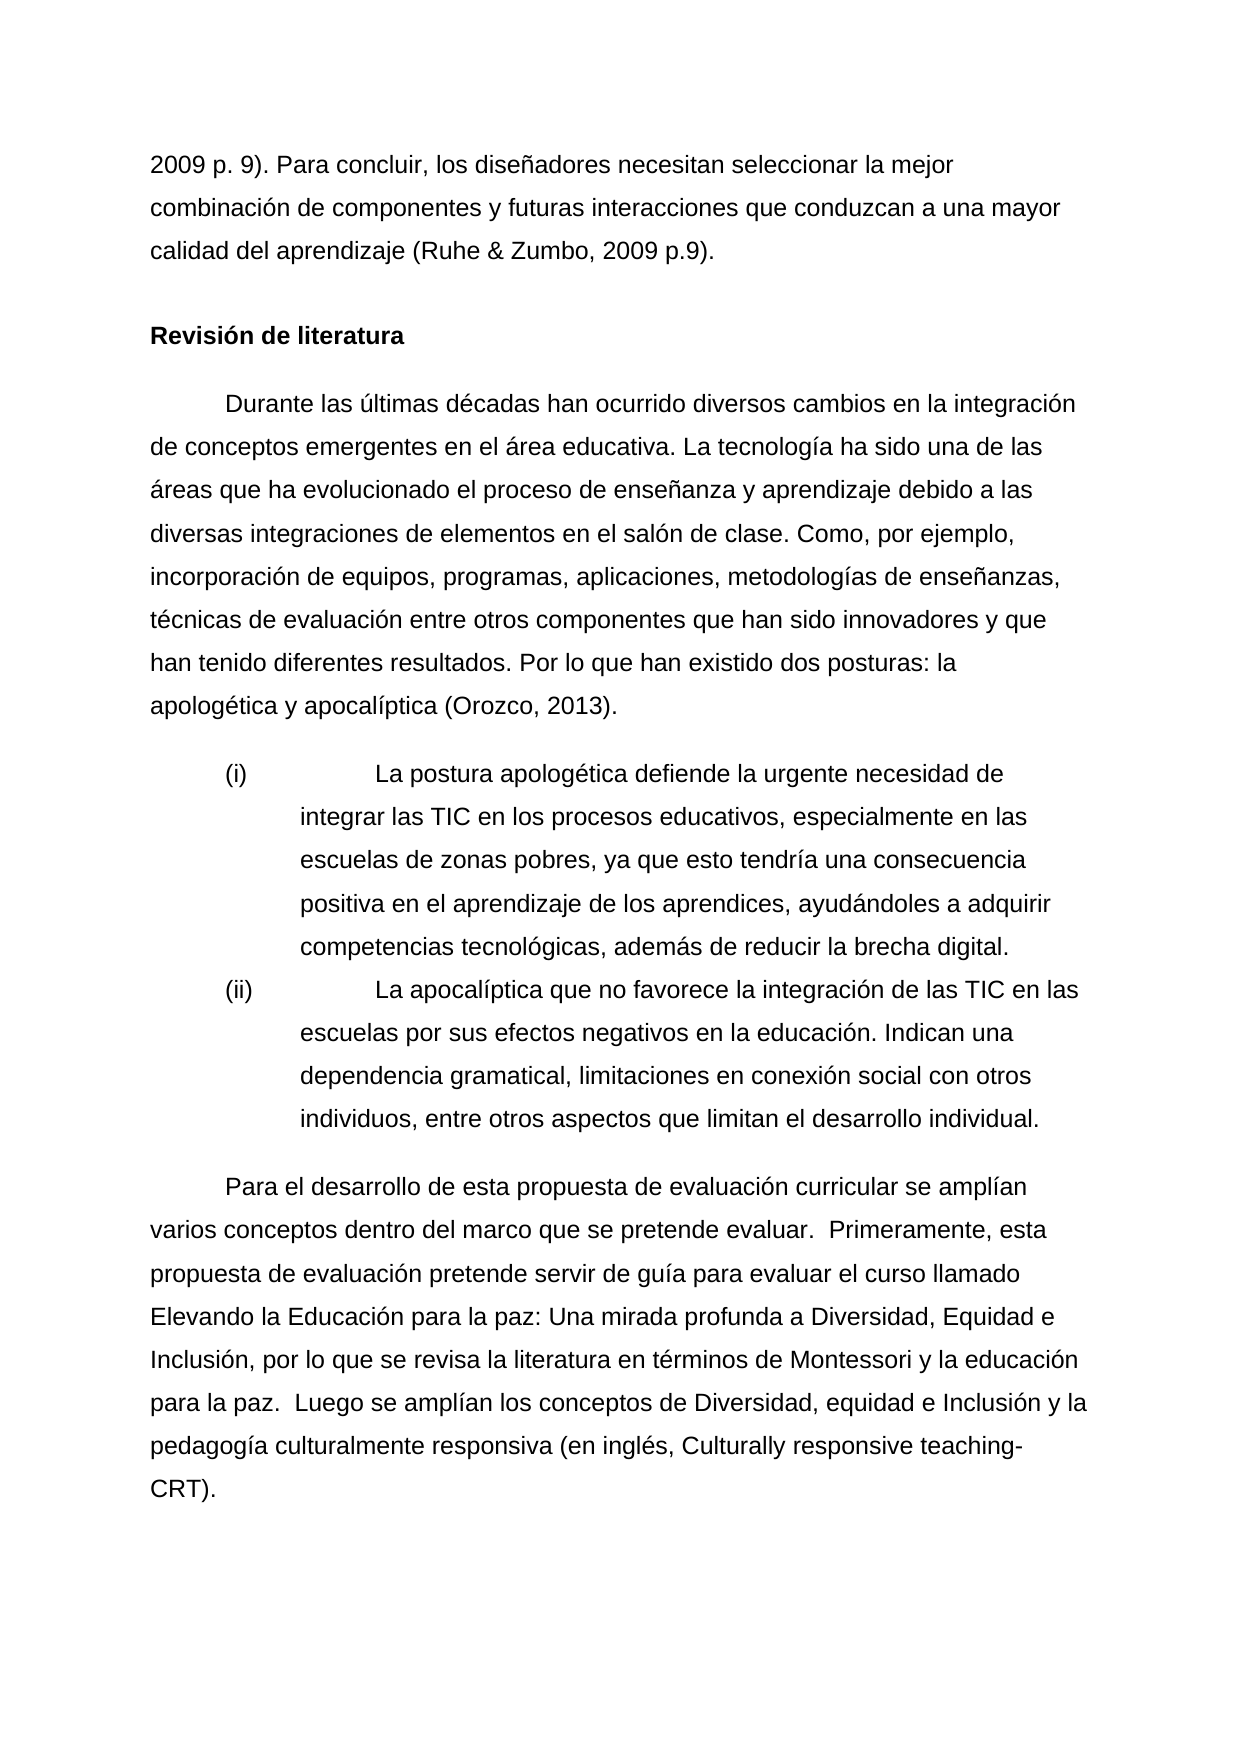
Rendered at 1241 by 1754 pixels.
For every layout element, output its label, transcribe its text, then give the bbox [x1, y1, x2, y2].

text Para el desarrollo de esta propuesta de evaluación curricular se amplían varios conceptos dentro del marco que se pretende evaluar. Primeramente, esta propuesta de evaluación pretende servir de guía para evaluar el curso llamado Elevando la Educación para la paz: Una mirada profunda a Diversidad, Equidad e Inclusión, por lo que se revisa la literatura en términos de Montessori y la educación para la paz. Luego se amplían los conceptos de Diversidad, equidad e Inclusión y la pedagogía culturalmente responsiva (en inglés, Culturally responsive teaching- CRT). [150, 1172, 1090, 1503]
text (ii) La apocalíptica que no favorece la integración de las TIC en las escuelas por sus efectos negativos en la educación. Indican una dependencia gramatical, limitaciones en conexión social con otros individuos, entre otros aspectos que limitan el desarrollo individual. [225, 975, 1090, 1133]
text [150, 150, 1090, 265]
subtitle Revisión de literatura [150, 321, 1090, 350]
text Durante las últimas décadas han ocurrido diversos cambios en la integración de conceptos emergentes en el área educativa. La tecnología ha sido una de las áreas que ha evolucionado el proceso de enseñanza y aprendizaje debido a las diversas integraciones de elementos en el salón de clase. Como, por ejemplo, incorporación de equipos, programas, aplicaciones, metodologías de enseñanzas, técnicas de evaluación entre otros componentes que han sido innovadores y que han tenido diferentes resultados. Por lo que han existido dos posturas: la apologética y apocalíptica (Orozco, 2013). [150, 389, 1090, 720]
text (i) La postura apologética defiende la urgente necesidad de integrar las TIC en los procesos educativos, especialmente en las escuelas de zonas pobres, ya que esto tendría una consecuencia positiva en el aprendizaje de los aprendices, ayudándoles a adquirir competencias tecnológicas, además de reducir la brecha digital. [225, 759, 1090, 960]
